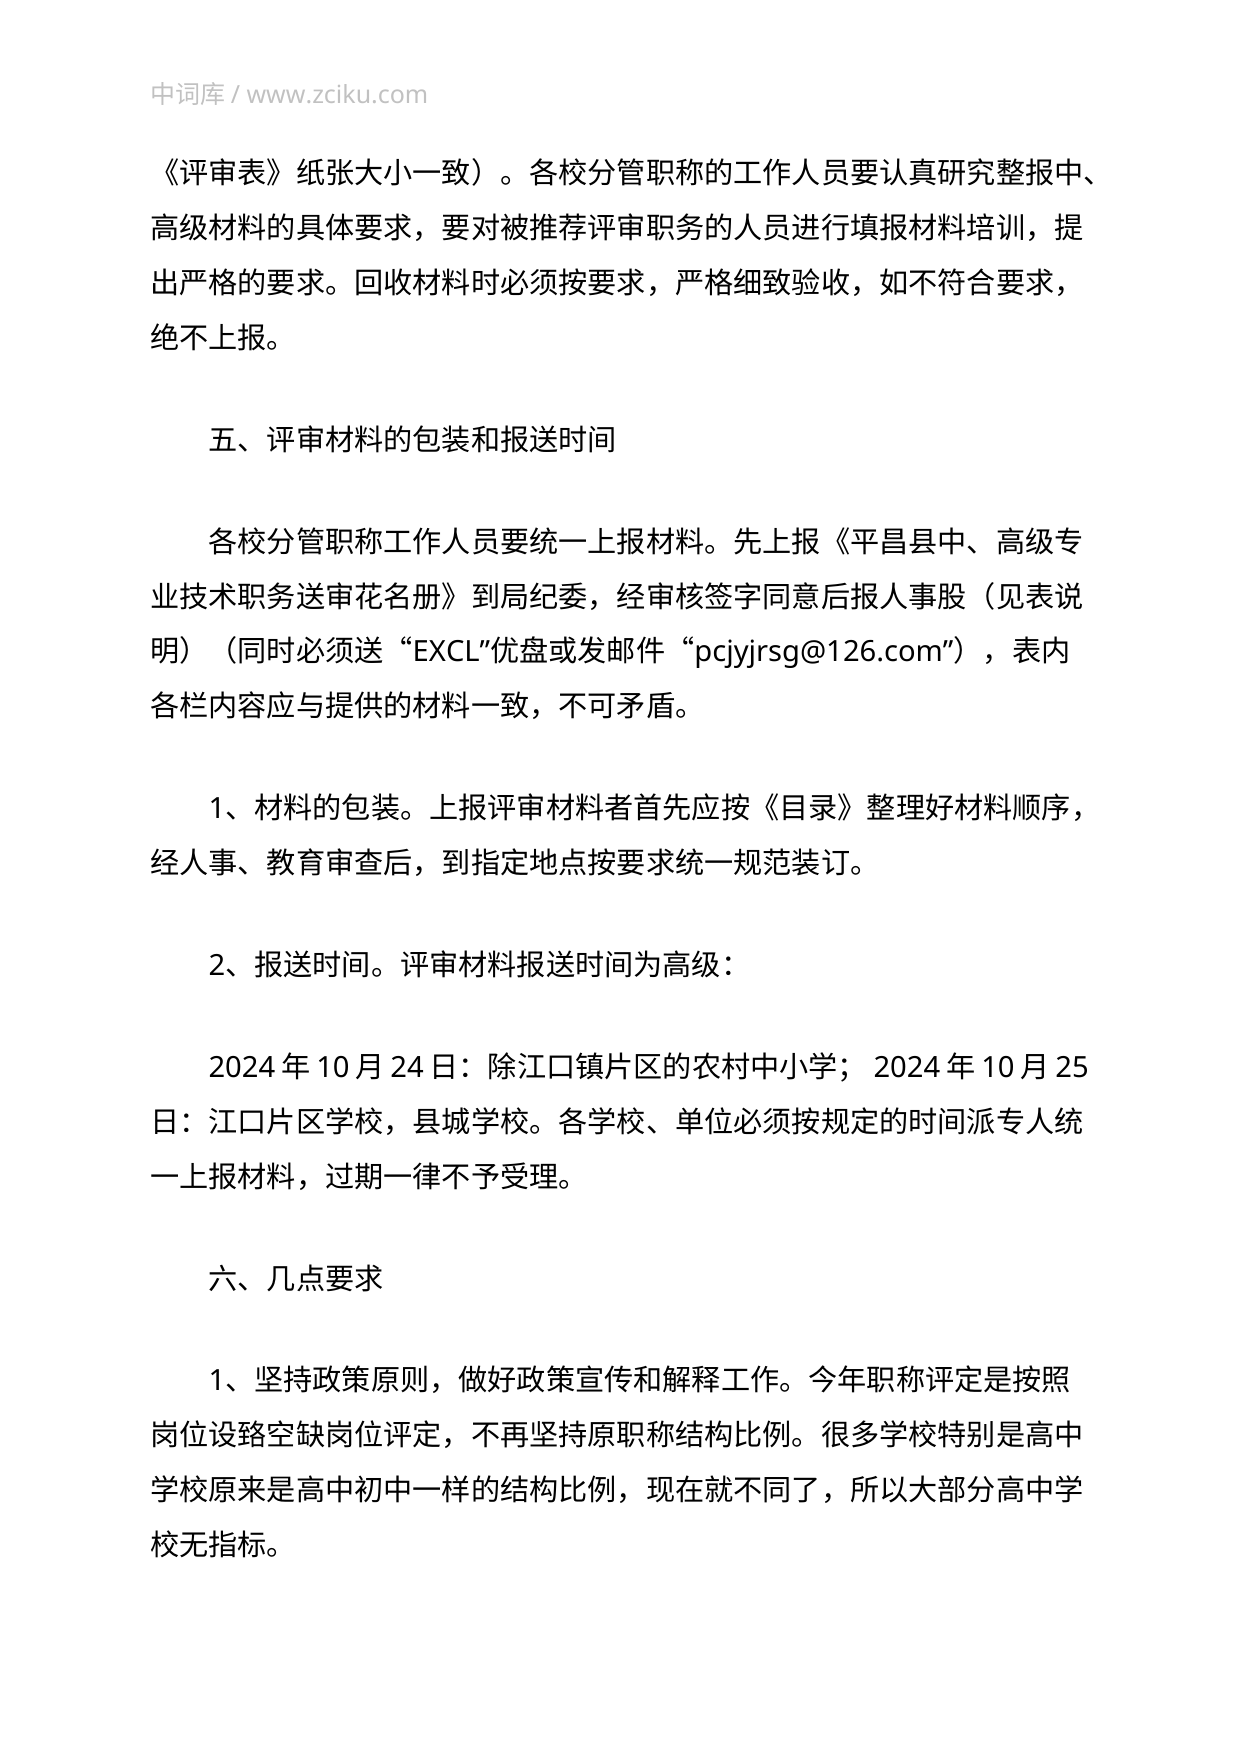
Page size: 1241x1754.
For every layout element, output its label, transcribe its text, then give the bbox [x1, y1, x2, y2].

text 六、几点要求 [150, 1255, 1090, 1297]
text 各校分管职称工作人员要统一上报材料。先上报《平昌县中、高级专业技术职务送审花名册》到局纪委，经审核签字同意后报人事股（见表说明）（同时必须送“EXCL”优盘或发邮件“pcjyjrsg@126.com”），表内各栏内容应与提供的材料一致，不可矛盾。 [150, 518, 1090, 725]
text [150, 150, 1090, 357]
text 1、材料的包装。上报评审材料者首先应按《目录》整理好材料顺序，经人事、教育审查后，到指定地点按要求统一规范装订。 [150, 785, 1090, 882]
text 五、评审材料的包装和报送时间 [150, 416, 1090, 459]
text 2024年10月24日：除江口镇片区的农村中小学； 2024年10月25日：江口片区学校，县城学校。各学校、单位必须按规定的时间派专人统一上报材料，过期一律不予受理。 [150, 1043, 1090, 1196]
text 2、报送时间。评审材料报送时间为高级： [150, 942, 1090, 984]
text 1、坚持政策原则，做好政策宣传和解释工作。今年职称评定是按照岗位设臵空缺岗位评定，不再坚持原职称结构比例。很多学校特别是高中学校原来是高中初中一样的结构比例，现在就不同了，所以大部分高中学校无指标。 [150, 1357, 1090, 1564]
